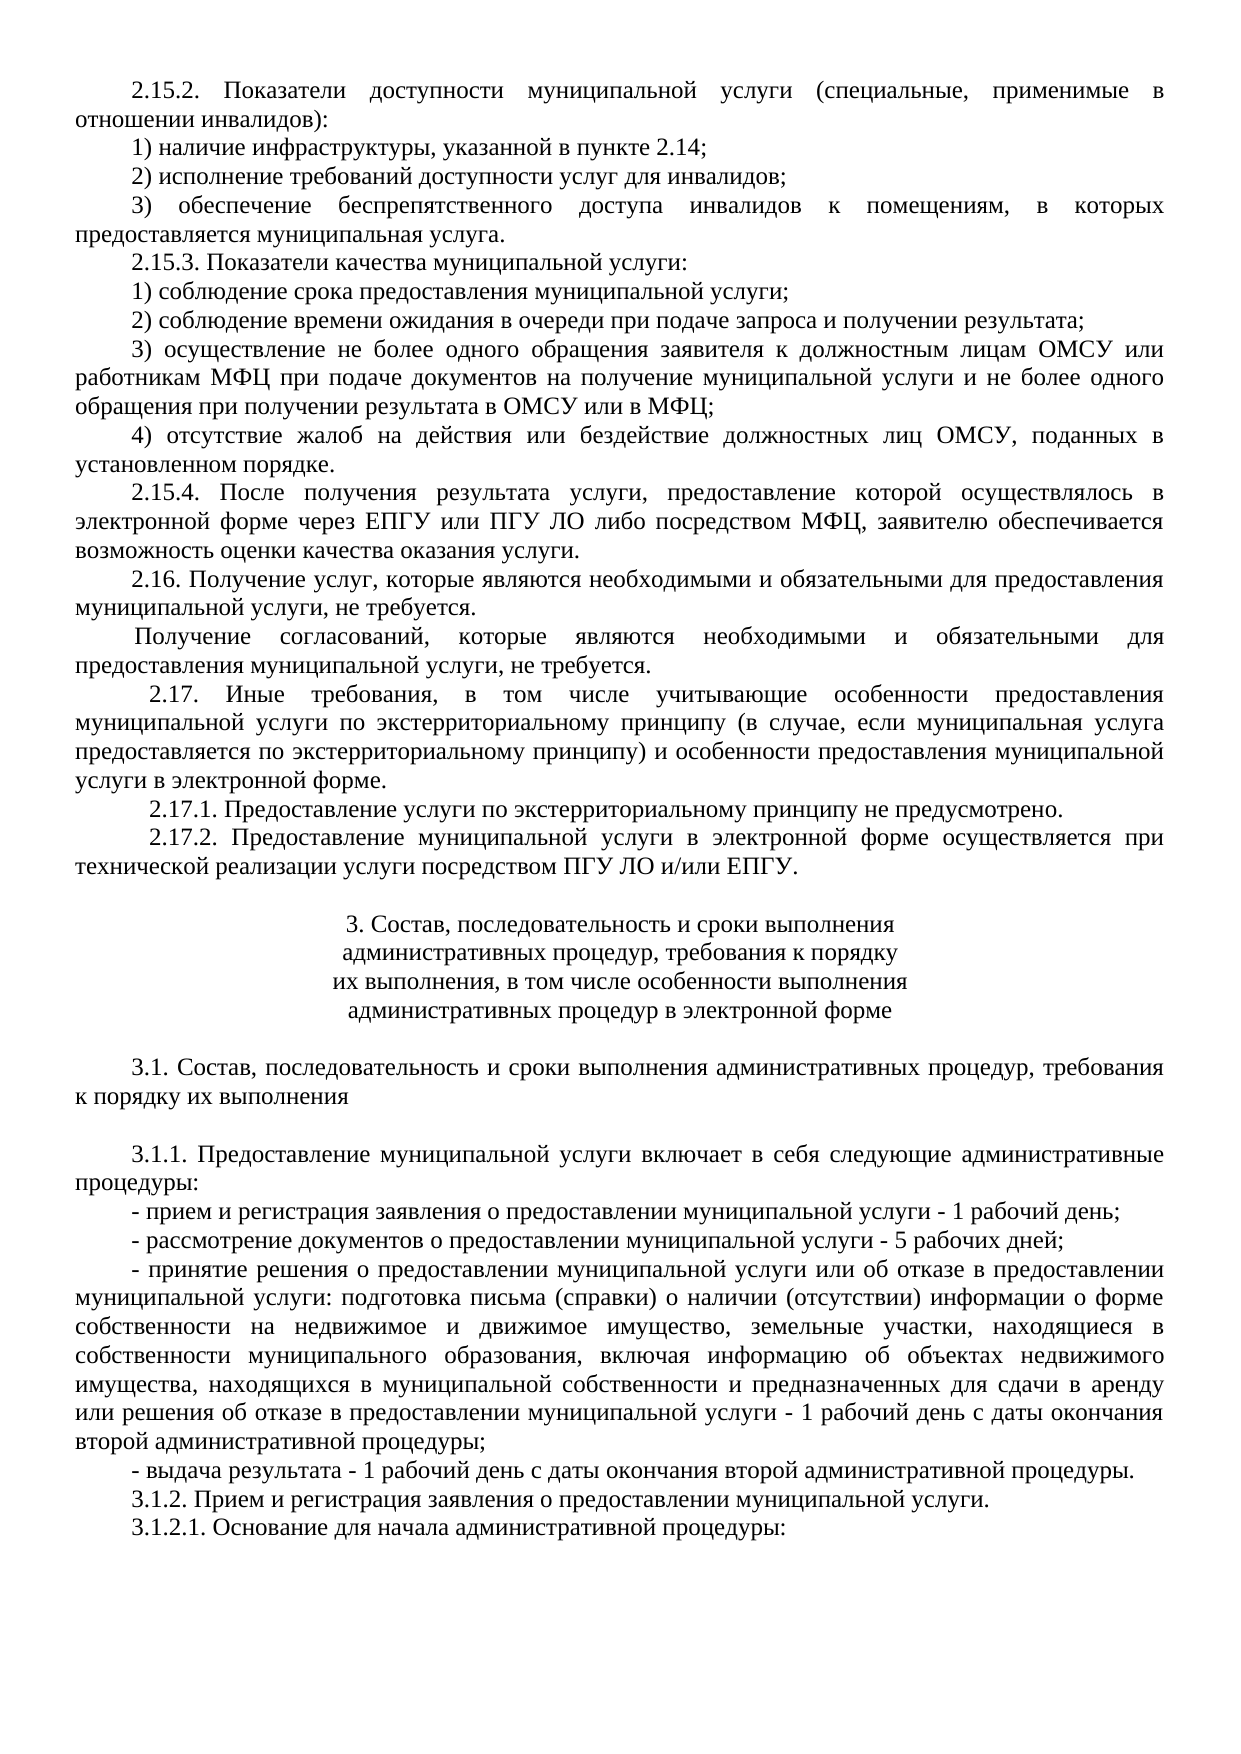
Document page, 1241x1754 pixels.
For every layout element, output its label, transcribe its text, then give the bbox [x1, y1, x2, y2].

text 3. Состав, последовательность и сроки выполнения [75, 909, 1165, 937]
text 1) наличие инфраструктуры, указанной в пункте 2.14; [75, 132, 1165, 161]
text 3.1.2. Прием и регистрация заявления о предоставлении муниципальной услуги. [75, 1484, 1165, 1512]
text их выполнения, в том числе особенности выполнения [75, 966, 1165, 995]
text 2.17. Иные требования, в том числе учитывающие особенности предоставления муниципальной услуги по экстерриториальному принципу (в случае, если муниципальная услуга предоставляется по экстерриториальному принципу) и особенности предоставления муниципальной услуги в электронной форме. [75, 679, 1165, 794]
text 3.1.1. Предоставление муниципальной услуги включает в себя следующие административные процедуры: [75, 1139, 1165, 1196]
text административных процедур, требования к порядку [75, 937, 1165, 966]
text 2.17.2. Предоставление муниципальной услуги в электронной форме осуществляется при технической реализации услуги посредством ПГУ ЛО и/или ЕПГУ. [75, 822, 1165, 880]
text 4) отсутствие жалоб на действия или бездействие должностных лиц ОМСУ, поданных в установленном порядке. [75, 420, 1165, 477]
text 3) обеспечение беспрепятственного доступа инвалидов к помещениям, в которых предоставляется муниципальная услуга. [75, 190, 1165, 247]
text 1) соблюдение срока предоставления муниципальной услуги; [75, 276, 1165, 305]
text 2.15.3. Показатели качества муниципальной услуги: [75, 247, 1165, 276]
text 2) соблюдение времени ожидания в очереди при подаче запроса и получении результата; [75, 305, 1165, 334]
text 3) осуществление не более одного обращения заявителя к должностным лицам ОМСУ или работникам МФЦ при подаче документов на получение муниципальной услуги и не более одного обращения при получении результата в ОМСУ или в МФЦ; [75, 334, 1165, 420]
text 2) исполнение требований доступности услуг для инвалидов; [75, 161, 1165, 190]
text - прием и регистрация заявления о предоставлении муниципальной услуги - 1 рабочий день; [75, 1196, 1165, 1225]
text 2.17.1. Предоставление услуги по экстерриториальному принципу не предусмотрено. [75, 794, 1165, 822]
text Получение согласований, которые являются необходимыми и обязательными для предоставления муниципальной услуги, не требуется. [75, 621, 1165, 679]
text административных процедур в электронной форме [75, 995, 1165, 1024]
text - принятие решения о предоставлении муниципальной услуги или об отказе в предоставлении муниципальной услуги: подготовка письма (справки) о наличии (отсутствии) информации о форме собственности на недвижимое и движимое имущество, земельные участки, находящиеся в собственности муниципального образования, включая информацию об объектах недвижимого имущества, находящихся в муниципальной собственности и предназначенных для сдачи в аренду или решения об отказе в предоставлении муниципальной услуги - 1 рабочий день с даты окончания второй административной процедуры; [75, 1254, 1165, 1455]
text 2.15.2. Показатели доступности муниципальной услуги (специальные, применимые в отношении инвалидов): [75, 75, 1165, 132]
text - выдача результата - 1 рабочий день с даты окончания второй административной процедуры. [75, 1455, 1165, 1484]
text 3.1. Состав, последовательность и сроки выполнения административных процедур, требования к порядку их выполнения [75, 1052, 1165, 1110]
text 3.1.2.1. Основание для начала административной процедуры: [75, 1512, 1165, 1541]
text - рассмотрение документов о предоставлении муниципальной услуги - 5 рабочих дней; [75, 1225, 1165, 1254]
text 2.16. Получение услуг, которые являются необходимыми и обязательными для предоставления муниципальной услуги, не требуется. [75, 564, 1165, 621]
text 2.15.4. После получения результата услуги, предоставление которой осуществлялось в электронной форме через ЕПГУ или ПГУ ЛО либо посредством МФЦ, заявителю обеспечивается возможность оценки качества оказания услуги. [75, 477, 1165, 564]
